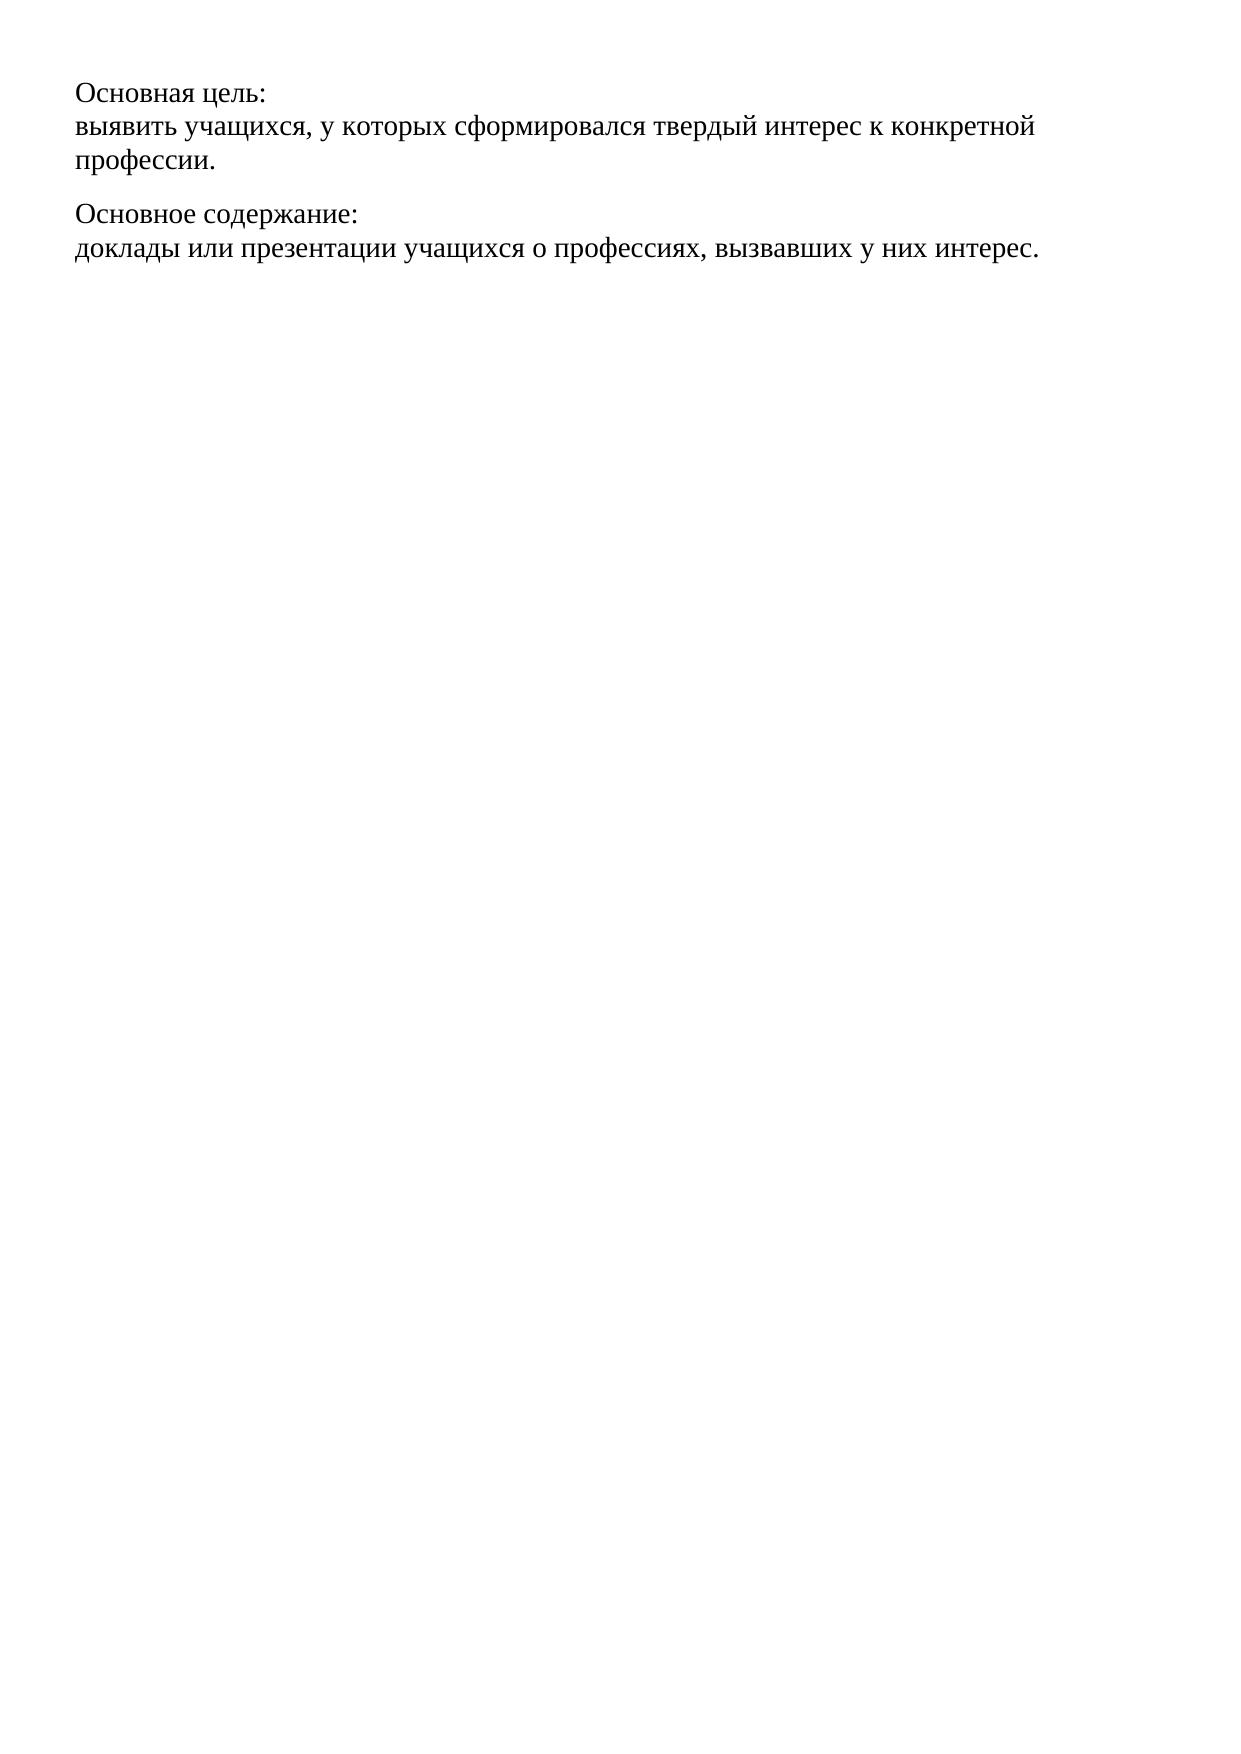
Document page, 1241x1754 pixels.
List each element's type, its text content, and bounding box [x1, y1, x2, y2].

text Основная цель: выявить учащихся, у которых сформировался твердый интерес к конкретной профессии. [75, 75, 1165, 176]
text Основное содержание: доклады или презентации учащихся о профессиях, вызвавших у них интерес. [75, 196, 1165, 263]
